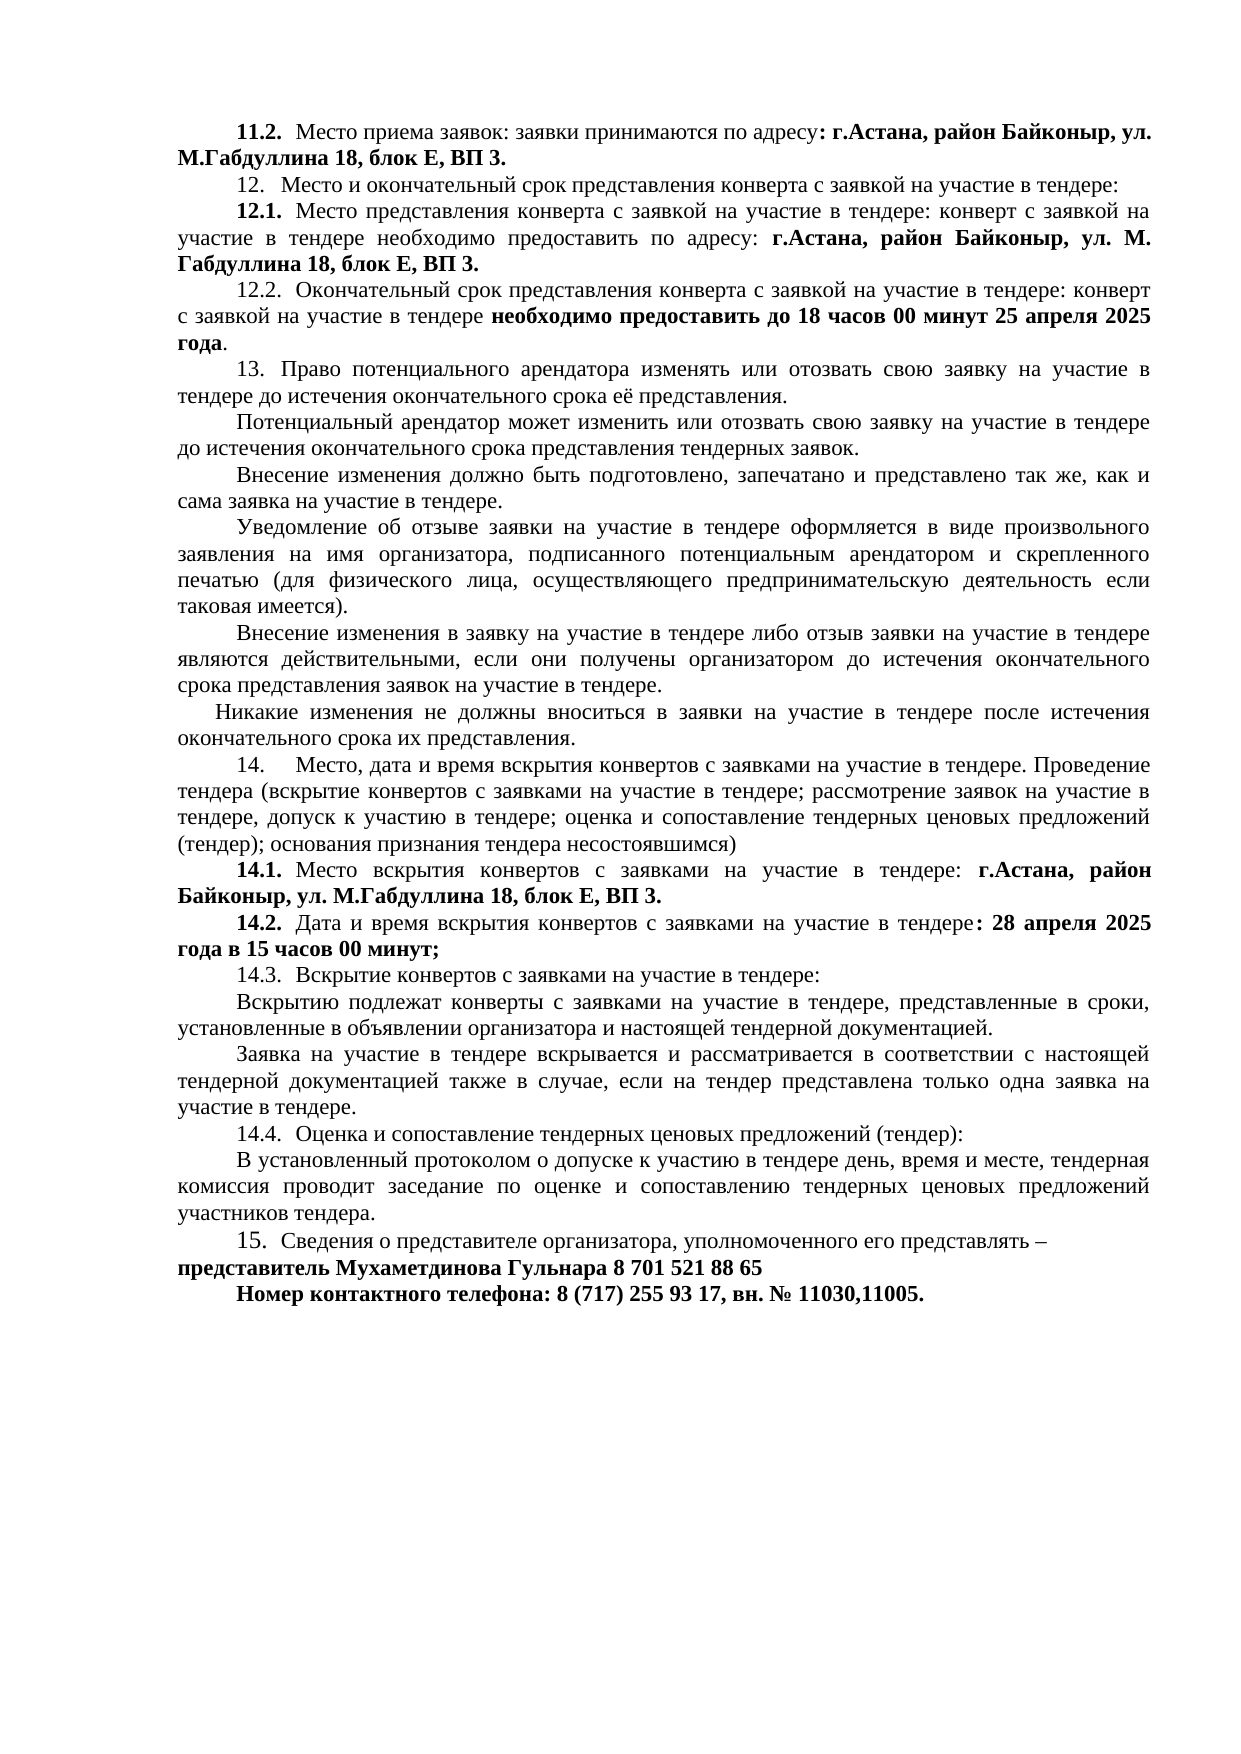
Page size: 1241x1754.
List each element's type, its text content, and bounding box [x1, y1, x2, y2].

list Дата и время вскрытия конвертов с заявками на участие в тендере: 28 апреля 2025 года в 15 часов 00 минут; [177, 909, 1152, 961]
text Уведомление об отзыве заявки на участие в тендере оформляется в виде произвольного заявления на имя организатора, подписанного потенциальным арендатором и скрепленного печатью (для физического лица, осуществляющего предпринимательскую деятельность если таковая имеется). [177, 513, 1152, 619]
text Номер контактного телефона: 8 (717) 255 93 17, вн. № 11030,11005. [177, 1280, 1152, 1306]
text Внесение изменения в заявку на участие в тендере либо отзыв заявки на участие в тендере являются действительными, если они получены организатором до истечения окончательного срока представления заявок на участие в тендере. [177, 619, 1152, 698]
text Никакие изменения не должны вноситься в заявки на участие в тендере после истечения окончательного срока их представления. [177, 698, 1152, 751]
list Вскрытие конвертов с заявками на участие в тендере: [177, 961, 1152, 988]
list Оценка и сопоставление тендерных ценовых предложений (тендер): [177, 1119, 1152, 1146]
list Место вскрытия конвертов с заявками на участие в тендере: г.Астана, район Байконыр, ул. М.Габдуллина 18, блок Е, ВП 3. [177, 856, 1152, 909]
list Окончательный срок представления конверта с заявкой на участие в тендере: конверт с заявкой на участие в тендере необходимо предоставить до 18 часов 00 минут 25 апреля 2025 года. [177, 276, 1152, 355]
list Право потенциального арендатора изменять или отозвать свою заявку на участие в тендере до истечения окончательного срока её представления. [177, 355, 1152, 408]
list Место и окончательный срок представления конверта с заявкой на участие в тендере: [177, 171, 1152, 197]
list Место представления конверта с заявкой на участие в тендере: конверт с заявкой на участие в тендере необходимо предоставить по адресу: г.Астана, район Байконыр, ул. М. Габдуллина 18, блок Е, ВП 3. [177, 197, 1152, 276]
list Место приема заявок: заявки принимаются по адресу: г.Астана, район Байконыр, ул. М.Габдуллина 18, блок Е, ВП 3. [177, 118, 1152, 171]
text Заявка на участие в тендере вскрывается и рассматривается в соответствии с настоящей тендерной документацией также в случае, если на тендер представлена только одна заявка на участие в тендере. [177, 1041, 1152, 1119]
text В установленный протоколом о допуске к участию в тендере день, время и месте, тендерная комиссия проводит заседание по оценке и сопоставлению тендерных ценовых предложений участников тендера. [177, 1146, 1152, 1225]
text Внесение изменения должно быть подготовлено, запечатано и представлено так же, как и сама заявка на участие в тендере. [177, 461, 1152, 513]
text Потенциальный арендатор может изменить или отозвать свою заявку на участие в тендере до истечения окончательного срока представления тендерных заявок. [177, 408, 1152, 461]
list Сведения о представителе организатора, уполномоченного его представлять –представитель Мухаметдинова Гульнара 8 701 521 88 65 [177, 1225, 1152, 1280]
list Место, дата и время вскрытия конвертов с заявками на участие в тендере. Проведение тендера (вскрытие конвертов с заявками на участие в тендере; рассмотрение заявок на участие в тендере, допуск к участию в тендере; оценка и сопоставление тендерных ценовых предложений (тендер); основания признания тендера несостоявшимся) [177, 751, 1152, 856]
text Вскрытию подлежат конверты с заявками на участие в тендере, представленные в сроки, установленные в объявлении организатора и настоящей тендерной документацией. [177, 988, 1152, 1041]
